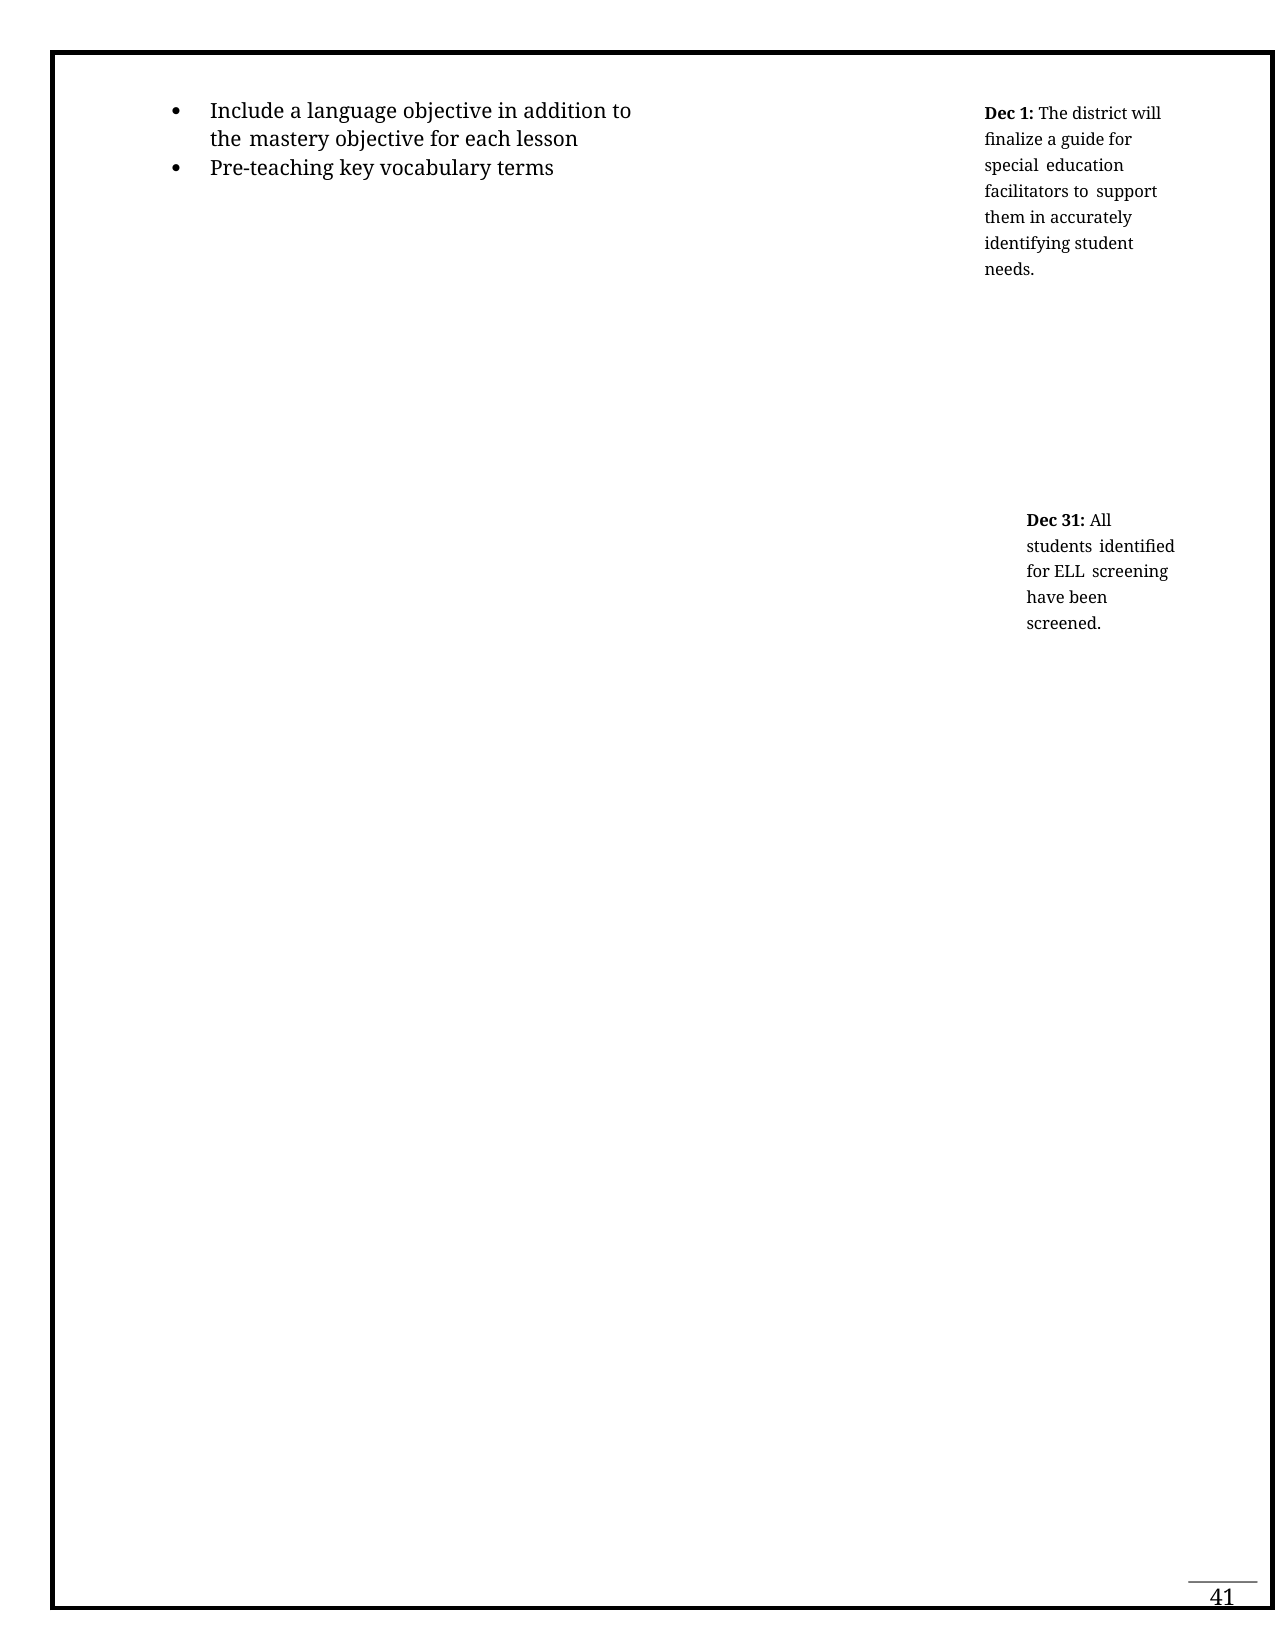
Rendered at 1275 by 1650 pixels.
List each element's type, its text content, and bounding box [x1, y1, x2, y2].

list Include a language objective in addition to the mastery objective for each lesson [172, 96, 634, 153]
picture [1176, 1581, 1269, 1606]
text Dec 31: All students identified for ELL screening have been screened. [1026, 508, 1180, 634]
list Pre-teaching key vocabulary terms [172, 153, 635, 181]
text Dec 1: The district will finalize a guide for special education facilitators to support them in accurately identifying student needs. [984, 102, 1182, 281]
